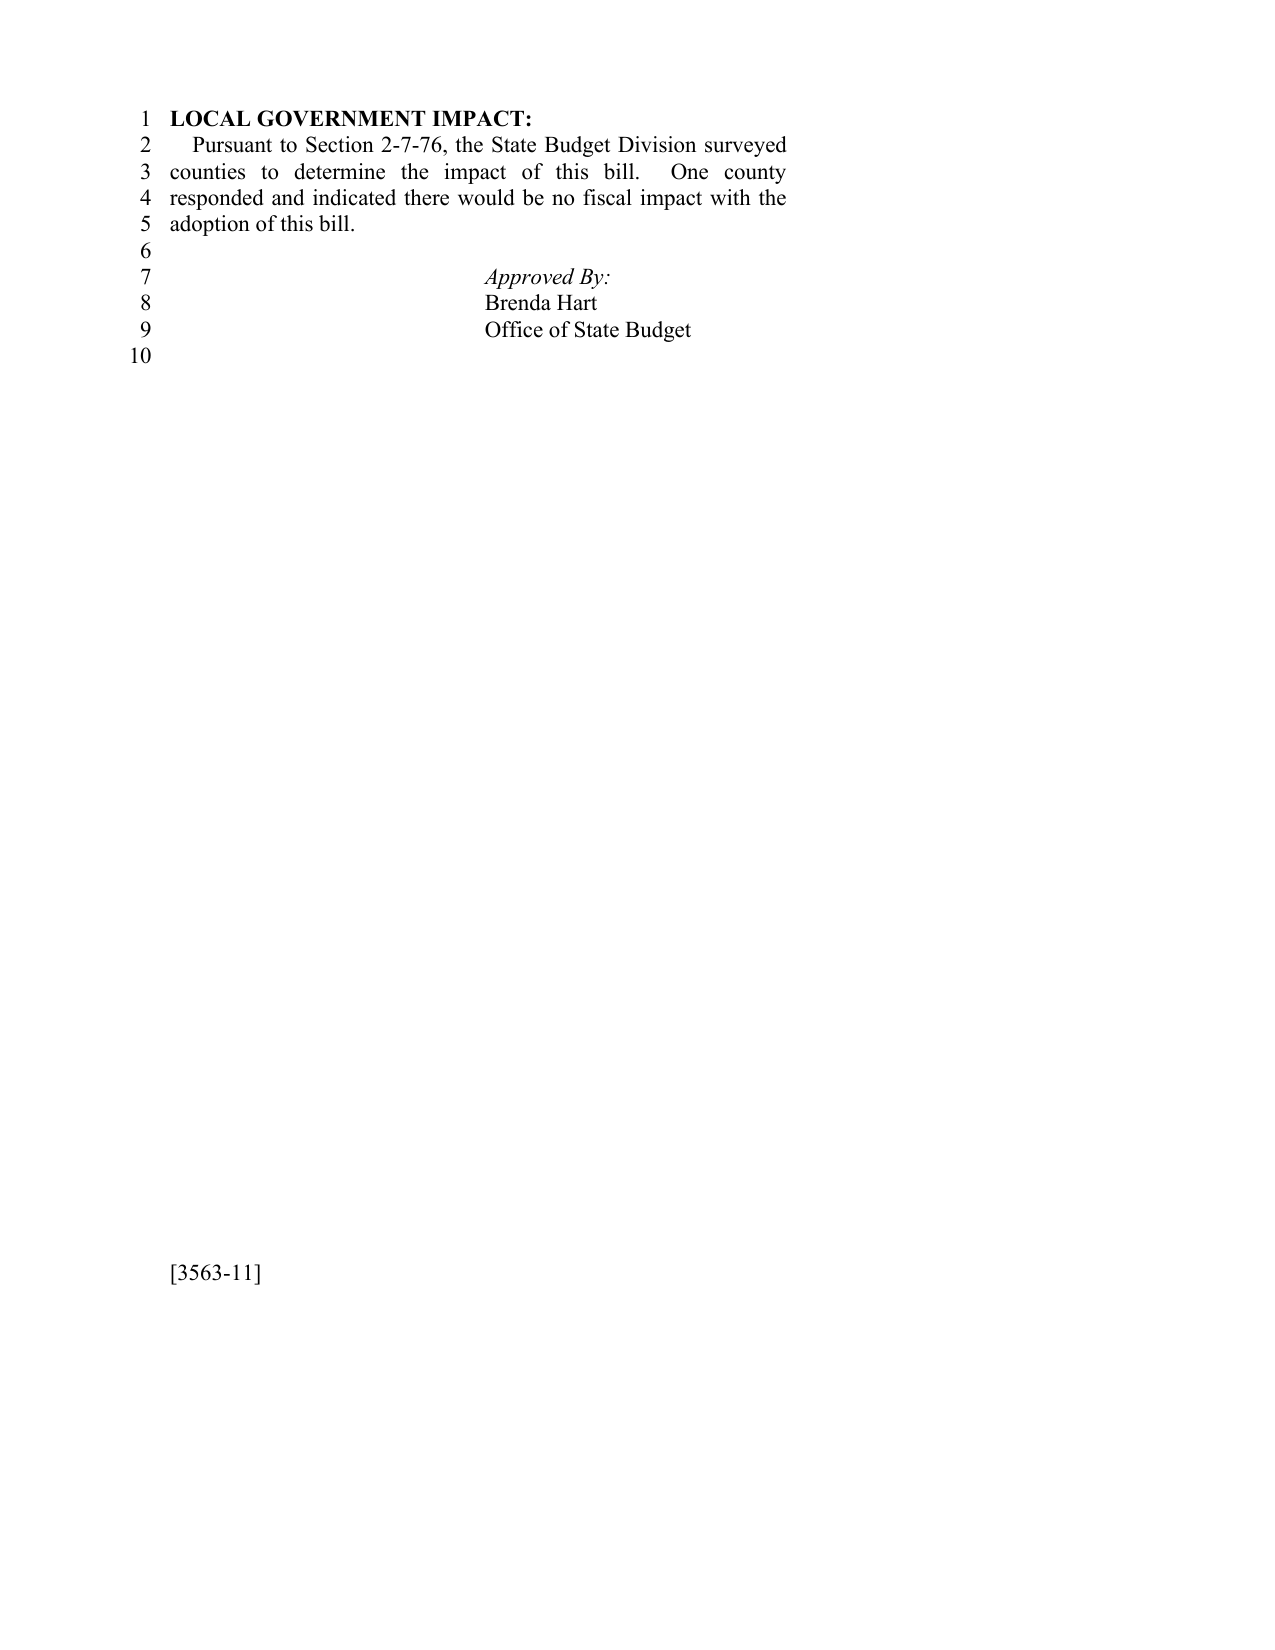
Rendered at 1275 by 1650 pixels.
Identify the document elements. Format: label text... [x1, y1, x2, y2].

text LOCAL GOVERNMENT IMPACT: [169, 105, 787, 131]
text Approved By: [169, 263, 787, 289]
text Pursuant to Section 2-7-76, the State Budget Division surveyed counties to determine the impact of this bill. One county responded and indicated there would be no fiscal impact with the adoption of this bill. [169, 131, 787, 237]
text Office of State Budget [169, 316, 787, 342]
text Brenda Hart [169, 289, 787, 316]
